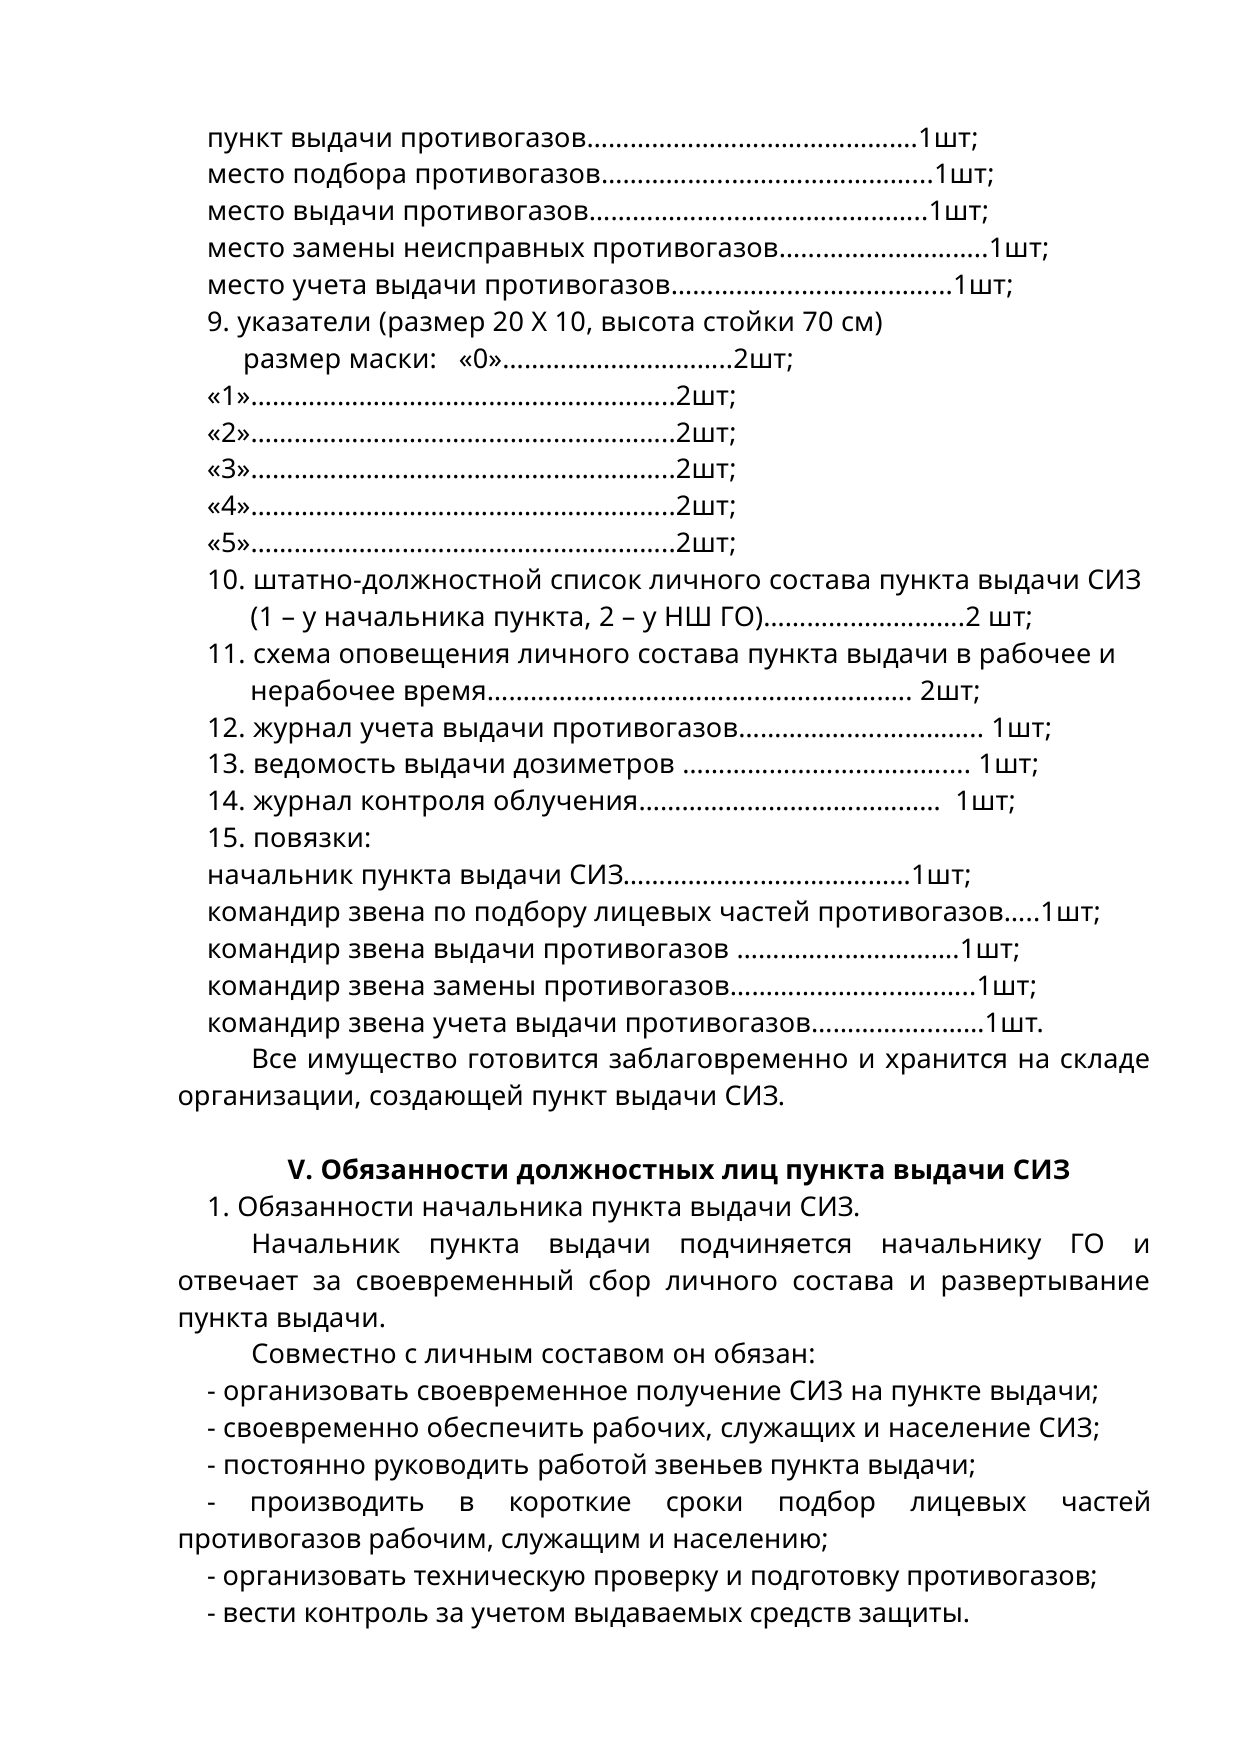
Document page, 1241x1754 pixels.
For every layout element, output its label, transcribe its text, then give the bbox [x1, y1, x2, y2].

text «2»…………………………………………………..2шт; [177, 413, 1152, 450]
text - организовать своевременное получение СИЗ на пункте выдачи; [177, 1372, 1152, 1409]
text - производить в короткие сроки подбор лицевых частей противогазов рабочим, служащим и населению; [177, 1482, 1152, 1556]
text - своевременно обеспечить рабочих, служащих и население СИЗ; [177, 1409, 1152, 1446]
text 14. журнал контроля облучения…………………………………… 1шт; [177, 782, 1152, 819]
text Все имущество готовится заблаговременно и хранится на складе организации, создающей пункт выдачи СИЗ. [177, 1040, 1152, 1114]
text «4»…………………………………………………..2шт; [177, 487, 1152, 524]
text командир звена выдачи противогазов ………………………….1шт; [177, 929, 1152, 966]
text 1. Обязанности начальника пункта выдачи СИЗ. [177, 1187, 1152, 1224]
text Совместно с личным составом он обязан: [177, 1335, 1152, 1372]
text нерабочее время………………………………..….…………….. 2шт; [177, 671, 1152, 708]
text 10. штатно-должностной список личного состава пункта выдачи СИЗ [177, 561, 1152, 597]
text Начальник пункта выдачи подчиняется начальнику ГО и отвечает за своевременный сбор личного состава и развертывание пункта выдачи. [177, 1224, 1152, 1335]
text V. Обязанности должностных лиц пункта выдачи СИЗ [177, 1151, 1152, 1187]
text размер маски: «0»…………………………..2шт; [177, 339, 1152, 376]
text 15. повязки: [177, 819, 1152, 856]
text место замены неисправных противогазов…...…………………..1шт; [177, 229, 1152, 266]
text «3»…………………………………………………..2шт; [177, 450, 1152, 487]
text начальник пункта выдачи СИЗ……………….…………………1шт; [177, 856, 1152, 892]
text «5»…………………………………………………..2шт; [177, 524, 1152, 561]
text - вести контроль за учетом выдаваемых средств защиты. [177, 1593, 1152, 1630]
text 13. ведомость выдачи дозиметров ……………………………….... 1шт; [177, 745, 1152, 782]
text пункт выдачи противогазов……………………………………….1шт; [177, 118, 1152, 155]
text командир звена учета выдачи противогазов……………...……1шт. [177, 1003, 1152, 1040]
text (1 – у начальника пункта, 2 – у НШ ГО)……………………….2 шт; [177, 597, 1152, 634]
text место учета выдачи противогазов……………...………………...1шт; [177, 266, 1152, 302]
text командир звена по подбору лицевых частей противогазов…..1шт; [177, 892, 1152, 929]
text 9. указатели (размер 20 Х 10, высота стойки 70 см) [177, 302, 1152, 339]
text место выдачи противогазов………………...……………………..1шт; [177, 192, 1152, 229]
text - постоянно руководить работой звеньев пункта выдачи; [177, 1446, 1152, 1482]
text место подбора противогазов……………...…….………………...1шт; [177, 155, 1152, 192]
text - организовать техническую проверку и подготовку противогазов; [177, 1556, 1152, 1593]
text 11. схема оповещения личного состава пункта выдачи в рабочее и [177, 634, 1152, 671]
text 12. журнал учета выдачи противогазов………………..………….. 1шт; [177, 708, 1152, 745]
text командир звена замены противогазов…………………..…...…..1шт; [177, 966, 1152, 1003]
text «1»…………………………………………………..2шт; [177, 376, 1152, 413]
